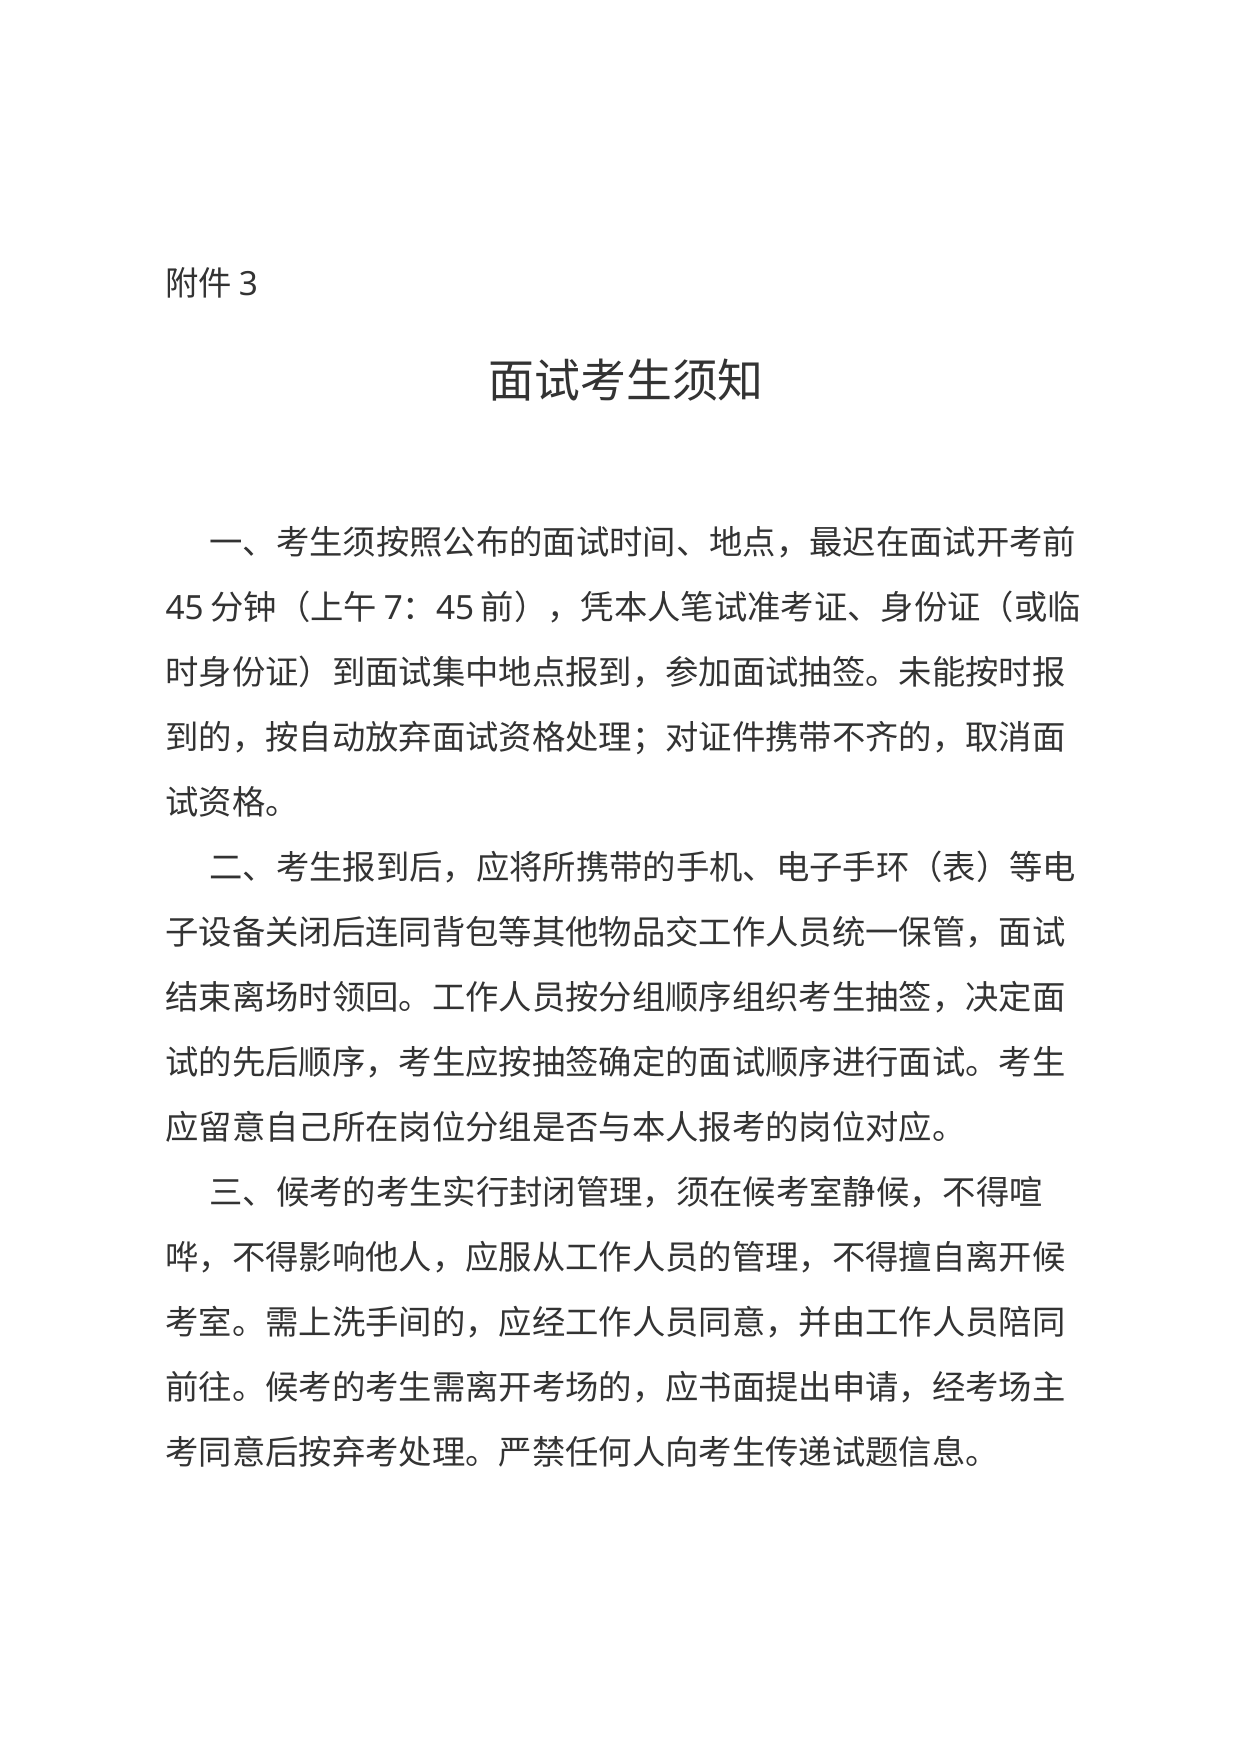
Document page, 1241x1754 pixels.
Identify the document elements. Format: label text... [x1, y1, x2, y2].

list 候考的考生实行封闭管理，须在候考室静候，不得喧哗，不得影响他人，应服从工作人员的管理，不得擅自离开候考室。需上洗手间的，应经工作人员同意，并由工作人员陪同前往。候考的考生需离开考场的，应书面提出申请，经考场主考同意后按弃考处理。严禁任何人向考生传递试题信息。 [165, 1157, 1087, 1482]
list 面试考生须知 [165, 329, 1087, 427]
list 考生须按照公布的面试时间、地点，最迟在面试开考前45分钟（上午7：45前），凭本人笔试准考证、身份证（或临时身份证）到面试集中地点报到，参加面试抽签。未能按时报到的，按自动放弃面试资格处理；对证件携带不齐的，取消面试资格。 [165, 507, 1087, 832]
list 附件3 [165, 248, 1087, 313]
list 考生报到后，应将所携带的手机、电子手环（表）等电子设备关闭后连同背包等其他物品交工作人员统一保管，面试结束离场时领回。工作人员按分组顺序组织考生抽签，决定面试的先后顺序，考生应按抽签确定的面试顺序进行面试。考生应留意自己所在岗位分组是否与本人报考的岗位对应。 [165, 832, 1087, 1157]
